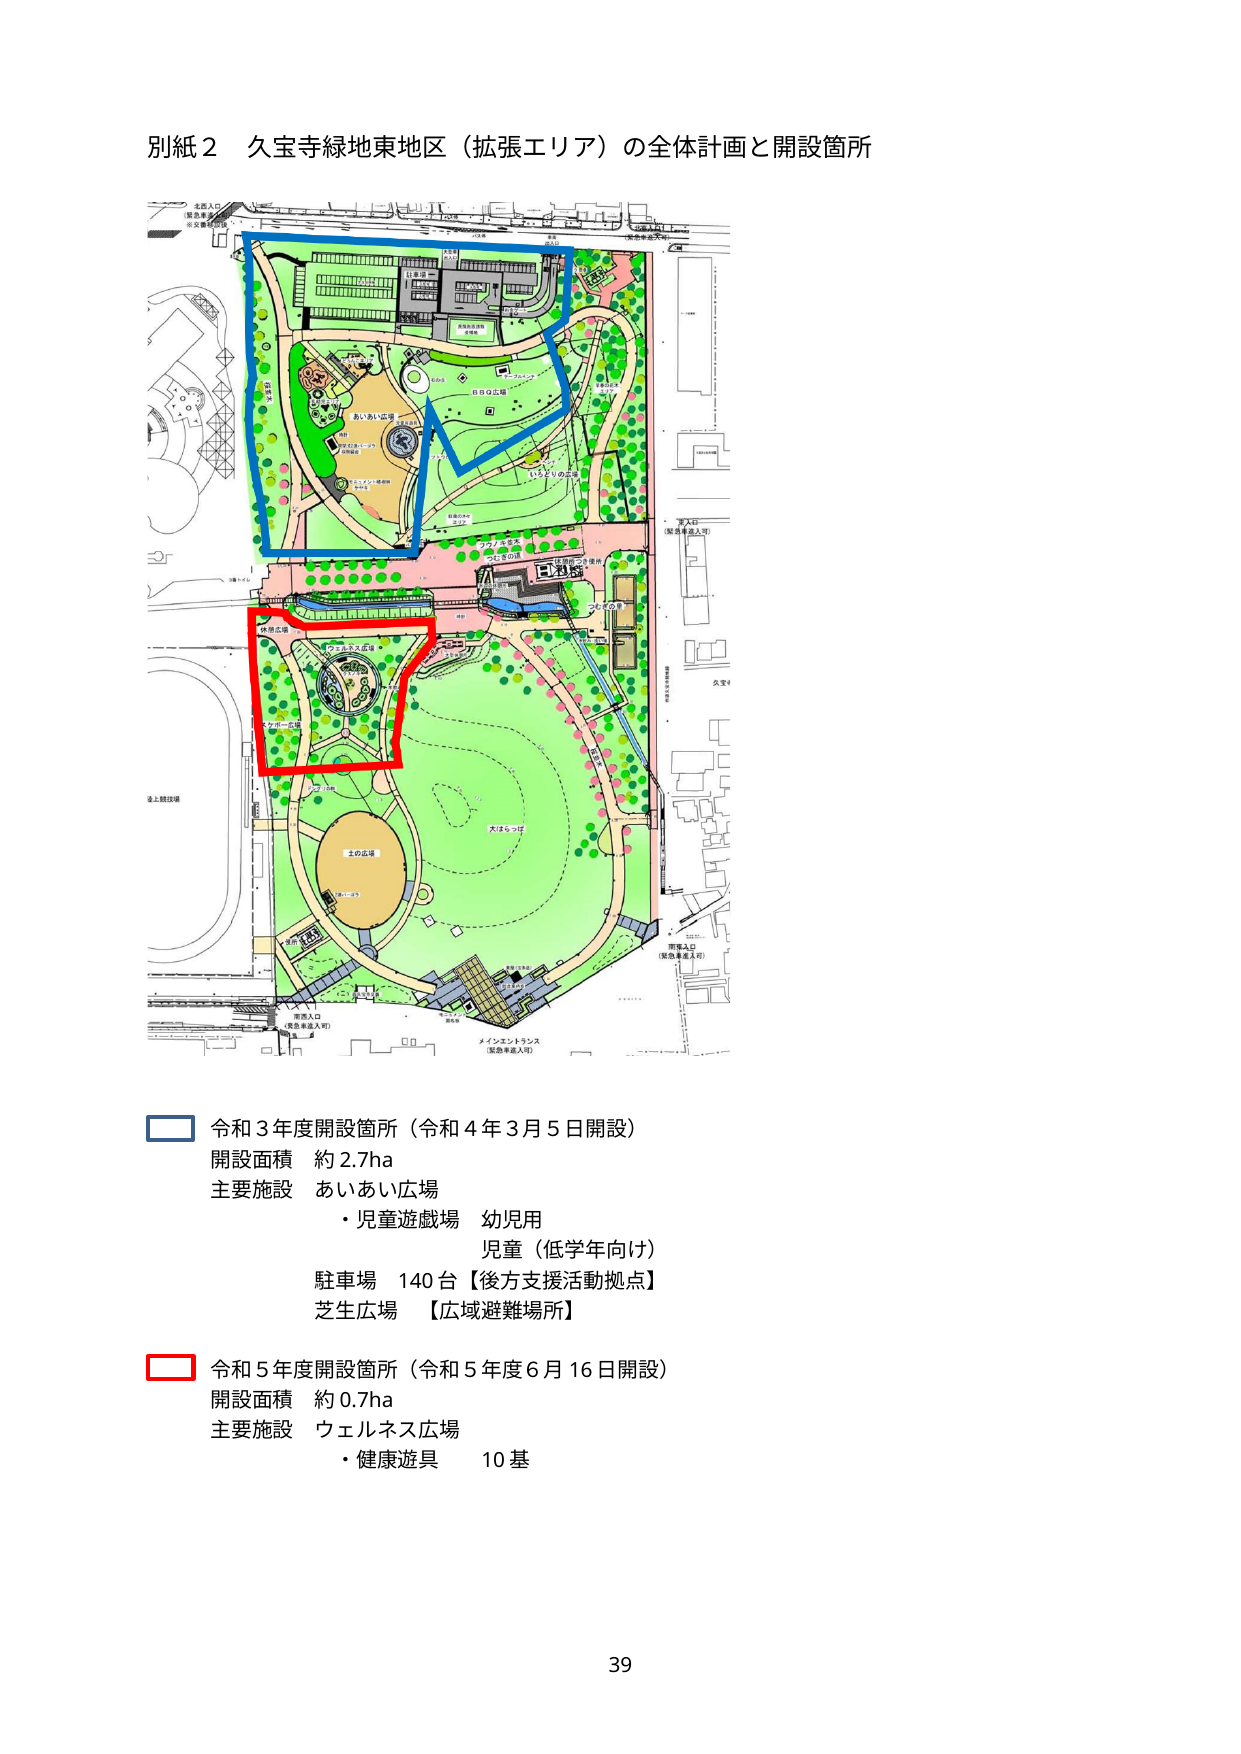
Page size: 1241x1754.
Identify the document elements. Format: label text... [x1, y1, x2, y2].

text 主要施設 あいあい広場 [148, 1173, 1092, 1203]
text 令和３年度開設箇所（令和４年３月５日開設） [148, 1113, 1092, 1143]
text 芝生広場 【広域避難場所】 [148, 1294, 1092, 1324]
text 開設面積 約0.7ha [148, 1383, 1092, 1413]
picture [147, 202, 730, 1056]
text 駐車場 140台【後方支援活動拠点】 [148, 1264, 1092, 1294]
subtitle 別紙２ 久宝寺緑地東地区（拡張エリア）の全体計画と開設箇所 [148, 127, 1092, 164]
text 児童（低学年向け） [148, 1234, 1092, 1264]
text ・健康遊具 10基 [148, 1444, 1092, 1474]
text 主要施設 ウェルネス広場 [148, 1413, 1092, 1444]
text 開設面積 約2.7ha [148, 1143, 1092, 1173]
text ・児童遊戯場 幼児用 [148, 1203, 1092, 1234]
text 令和５年度開設箇所（令和５年度６月16日開設） [148, 1353, 1092, 1383]
